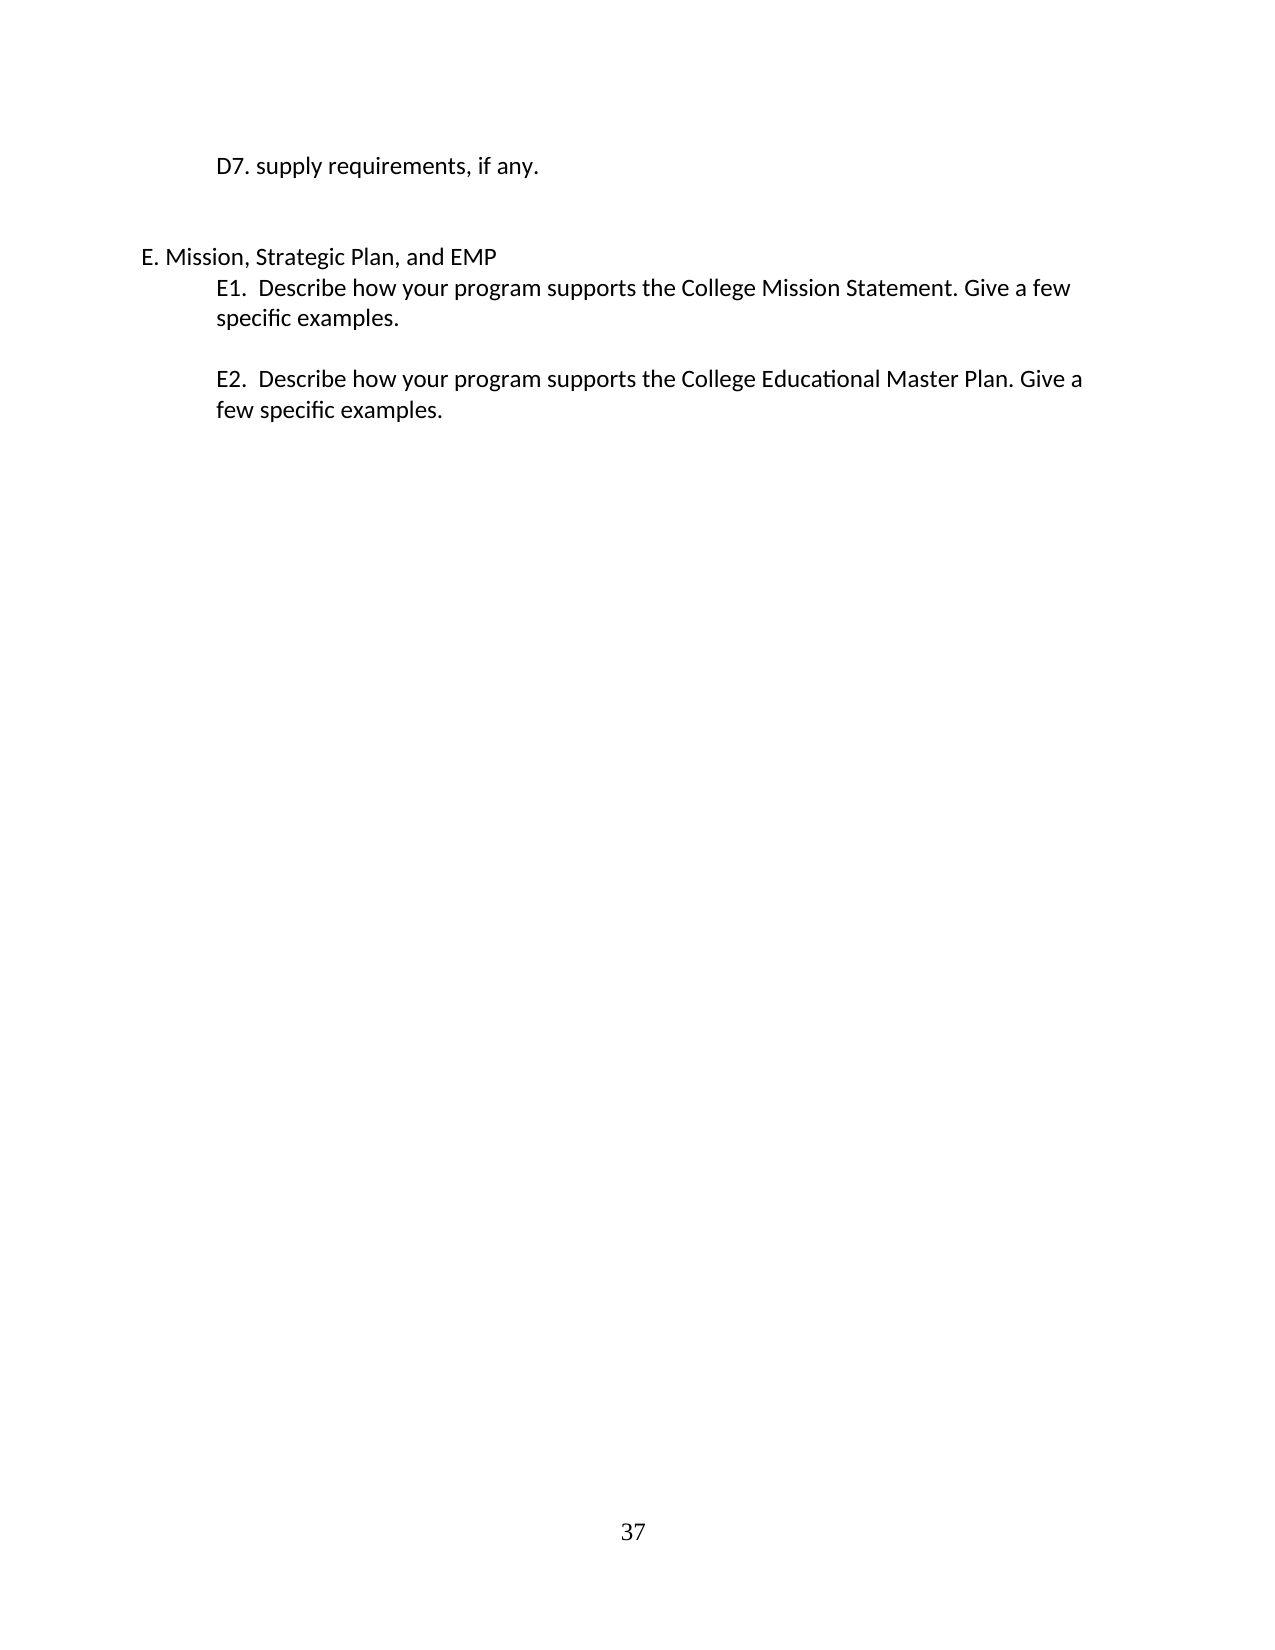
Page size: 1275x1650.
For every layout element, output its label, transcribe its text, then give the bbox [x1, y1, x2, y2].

text D7. supply requirements, if any. [216, 150, 1125, 181]
text E. Mission, Strategic Plan, and EMP [141, 242, 1125, 272]
text E2. Describe how your program supports the College Educational Master Plan. Give a few specific examples. [216, 364, 1125, 425]
text E1. Describe how your program supports the College Mission Statement. Give a few specific examples. [216, 272, 1125, 333]
